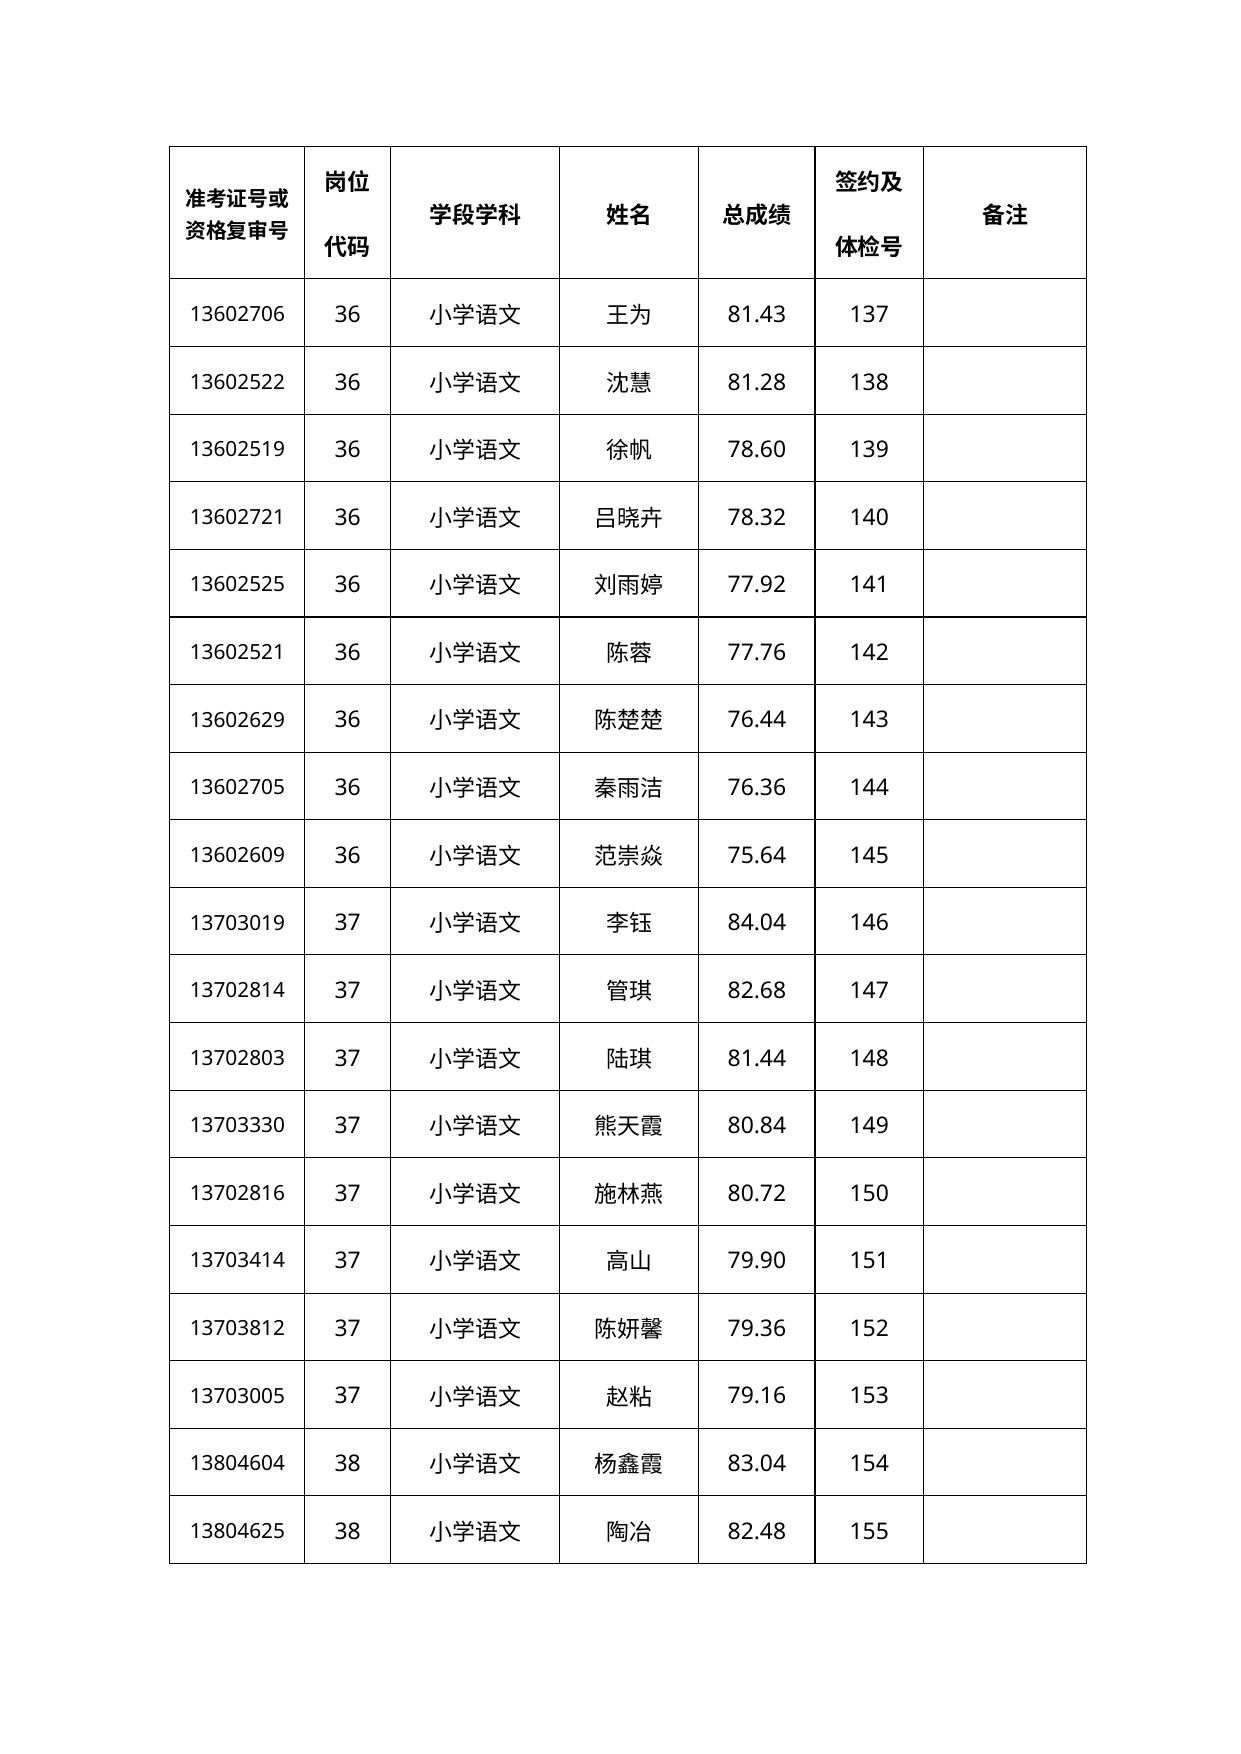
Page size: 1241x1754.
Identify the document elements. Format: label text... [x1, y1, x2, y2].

table_cell [924, 753, 1086, 819]
table_cell 小学语文 [391, 1361, 559, 1428]
table_cell 75.64 [699, 820, 814, 887]
table_cell 84.04 [699, 888, 814, 954]
table_cell 小学语文 [391, 820, 559, 887]
table_cell 小学语文 [391, 1226, 559, 1292]
table_cell 153 [816, 1361, 923, 1428]
table_cell [924, 1294, 1086, 1360]
table_cell 小学语文 [391, 1158, 559, 1225]
table_cell 熊天霞 [560, 1091, 698, 1157]
table_cell 13804604 [170, 1429, 304, 1495]
table_cell 37 [305, 1158, 390, 1225]
table_cell [924, 1226, 1086, 1292]
table_header 备注 [924, 147, 1086, 278]
table_cell 13602522 [170, 347, 304, 413]
table_cell [924, 347, 1086, 413]
table_cell 138 [816, 347, 923, 413]
table_cell 13602705 [170, 753, 304, 819]
table_cell [924, 685, 1086, 752]
table_cell 36 [305, 820, 390, 887]
table_cell 13602519 [170, 415, 304, 481]
table_cell [924, 1091, 1086, 1157]
table_cell 小学语文 [391, 347, 559, 413]
table_header 学段学科 [391, 147, 559, 278]
table_cell 79.16 [699, 1361, 814, 1428]
table_cell [924, 279, 1086, 346]
table_cell 78.60 [699, 415, 814, 481]
table_cell 13602525 [170, 550, 304, 616]
table_cell 36 [305, 685, 390, 752]
table_cell 137 [816, 279, 923, 346]
table_cell 13804625 [170, 1496, 304, 1563]
table_cell 小学语文 [391, 1294, 559, 1360]
table_cell 81.44 [699, 1023, 814, 1089]
table_cell 吕晓卉 [560, 482, 698, 549]
table_cell 79.36 [699, 1294, 814, 1360]
table_cell 154 [816, 1429, 923, 1495]
table_cell [924, 550, 1086, 616]
table_cell 施林燕 [560, 1158, 698, 1225]
table_cell 77.76 [699, 618, 814, 684]
table_cell 36 [305, 415, 390, 481]
table_cell 37 [305, 1361, 390, 1428]
table_cell 81.28 [699, 347, 814, 413]
table_header 姓名 [560, 147, 698, 278]
table_cell [924, 888, 1086, 954]
table_cell 142 [816, 618, 923, 684]
table_cell 范崇焱 [560, 820, 698, 887]
table_cell 152 [816, 1294, 923, 1360]
table_cell 37 [305, 1091, 390, 1157]
table_cell 13702803 [170, 1023, 304, 1089]
table_cell 140 [816, 482, 923, 549]
table_cell 77.92 [699, 550, 814, 616]
table_cell 管琪 [560, 955, 698, 1022]
table_cell 79.90 [699, 1226, 814, 1292]
table_cell 高山 [560, 1226, 698, 1292]
table_cell 144 [816, 753, 923, 819]
table_cell 37 [305, 888, 390, 954]
table_cell 13702816 [170, 1158, 304, 1225]
table_cell 刘雨婷 [560, 550, 698, 616]
table_cell 146 [816, 888, 923, 954]
table_cell 小学语文 [391, 618, 559, 684]
table_cell 小学语文 [391, 415, 559, 481]
table_cell 13703005 [170, 1361, 304, 1428]
table_cell [924, 1023, 1086, 1089]
table_cell 陈楚楚 [560, 685, 698, 752]
table_cell [924, 415, 1086, 481]
table_cell 37 [305, 1023, 390, 1089]
table_cell 37 [305, 1226, 390, 1292]
table_cell 82.68 [699, 955, 814, 1022]
table_cell 36 [305, 550, 390, 616]
table_cell 83.04 [699, 1429, 814, 1495]
table_cell 13703019 [170, 888, 304, 954]
table_cell 赵粘 [560, 1361, 698, 1428]
table_cell 36 [305, 618, 390, 684]
table_cell 78.32 [699, 482, 814, 549]
table_cell 37 [305, 955, 390, 1022]
table_cell 36 [305, 482, 390, 549]
table_cell 13703330 [170, 1091, 304, 1157]
table_cell 陶冶 [560, 1496, 698, 1563]
table_cell 陆琪 [560, 1023, 698, 1089]
table_cell 143 [816, 685, 923, 752]
table_cell 82.48 [699, 1496, 814, 1563]
table_cell 37 [305, 1294, 390, 1360]
table_cell 139 [816, 415, 923, 481]
table_cell 76.44 [699, 685, 814, 752]
table_cell 13602609 [170, 820, 304, 887]
table_cell 151 [816, 1226, 923, 1292]
table_cell 81.43 [699, 279, 814, 346]
table_cell 141 [816, 550, 923, 616]
table_cell 147 [816, 955, 923, 1022]
table_cell [924, 618, 1086, 684]
table_cell 杨鑫霞 [560, 1429, 698, 1495]
table_cell 76.36 [699, 753, 814, 819]
table_cell [924, 1361, 1086, 1428]
table_cell 80.84 [699, 1091, 814, 1157]
table_cell 小学语文 [391, 1023, 559, 1089]
table_cell 小学语文 [391, 1496, 559, 1563]
table_cell 36 [305, 753, 390, 819]
table_cell 小学语文 [391, 1429, 559, 1495]
table_cell 148 [816, 1023, 923, 1089]
table_cell 13602629 [170, 685, 304, 752]
table_cell 80.72 [699, 1158, 814, 1225]
table_cell 145 [816, 820, 923, 887]
table_cell 小学语文 [391, 888, 559, 954]
table_cell [924, 1158, 1086, 1225]
table_cell 小学语文 [391, 753, 559, 819]
table_cell 小学语文 [391, 279, 559, 346]
table_cell 小学语文 [391, 1091, 559, 1157]
table_cell 150 [816, 1158, 923, 1225]
table_cell 13602706 [170, 279, 304, 346]
table_cell 36 [305, 279, 390, 346]
table_cell 陈妍馨 [560, 1294, 698, 1360]
table_header 签约及 体检号 [816, 147, 923, 278]
table_cell 38 [305, 1429, 390, 1495]
table_cell 13702814 [170, 955, 304, 1022]
table_cell 徐帆 [560, 415, 698, 481]
table_cell 小学语文 [391, 955, 559, 1022]
table_cell 李钰 [560, 888, 698, 954]
table_header 总成绩 [699, 147, 814, 278]
table_cell [924, 1496, 1086, 1563]
table_cell 小学语文 [391, 550, 559, 616]
table_header 准考证号或 资格复审号 [170, 147, 304, 278]
table_header 岗位 代码 [305, 147, 390, 278]
table_cell 155 [816, 1496, 923, 1563]
table_cell 小学语文 [391, 685, 559, 752]
table_cell [924, 1429, 1086, 1495]
table_cell 13602521 [170, 618, 304, 684]
table_cell [924, 955, 1086, 1022]
table_cell 小学语文 [391, 482, 559, 549]
table_cell [924, 482, 1086, 549]
table_cell 陈蓉 [560, 618, 698, 684]
table_cell 149 [816, 1091, 923, 1157]
table_cell 王为 [560, 279, 698, 346]
table_cell 沈慧 [560, 347, 698, 413]
table_cell 13602721 [170, 482, 304, 549]
table_cell 36 [305, 347, 390, 413]
table_cell 13703414 [170, 1226, 304, 1292]
table_cell 秦雨洁 [560, 753, 698, 819]
table_cell 38 [305, 1496, 390, 1563]
table_cell 13703812 [170, 1294, 304, 1360]
table_cell [924, 820, 1086, 887]
